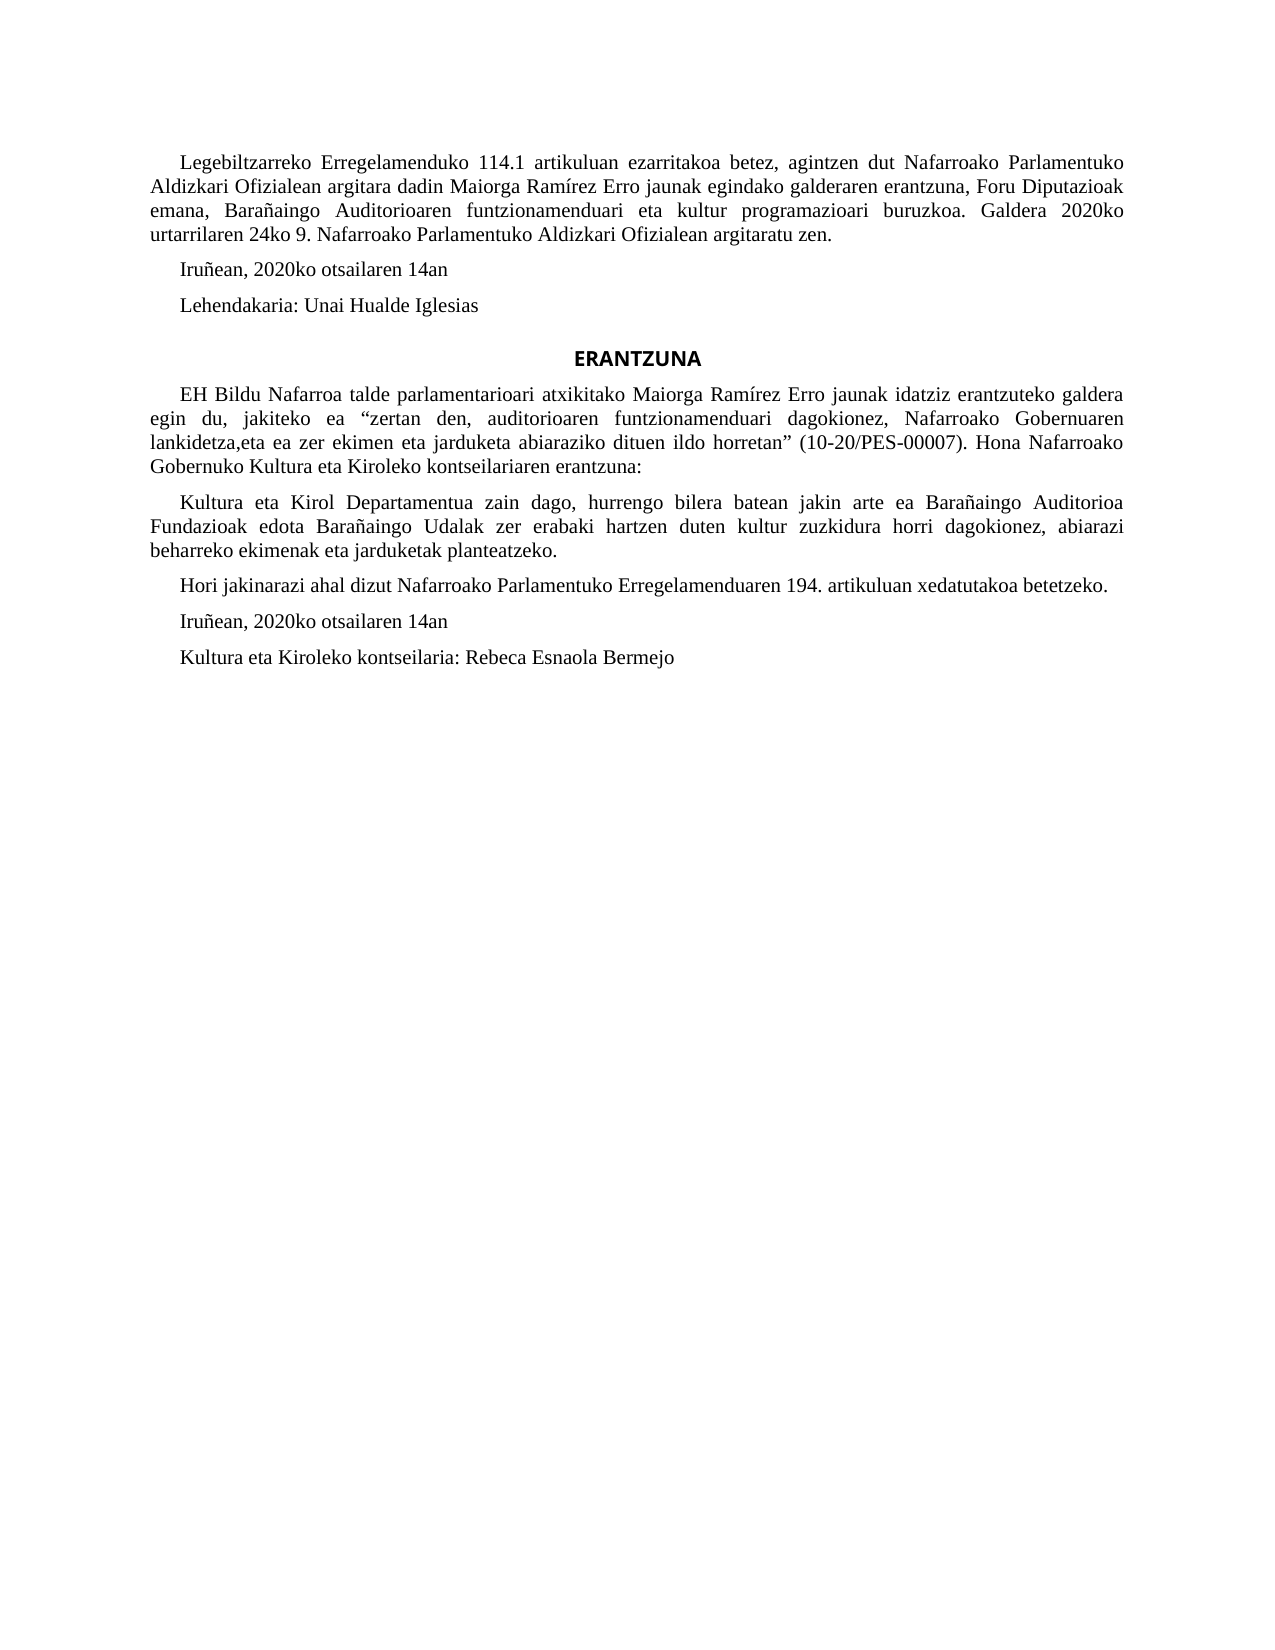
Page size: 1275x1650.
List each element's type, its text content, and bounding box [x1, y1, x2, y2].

text Lehendakaria: Unai Hualde Iglesias [150, 293, 1125, 317]
text Legebiltzarreko Erregelamenduko 114.1 artikuluan ezarritakoa betez, agintzen dut Nafarroako Parlamentuko Aldizkari Ofizialean argitara dadin Maiorga Ramírez Erro jaunak egindako galderaren erantzuna, Foru Diputazioak emana, Barañaingo Auditorioaren funtzionamenduari eta kultur programazioari buruzkoa. Galdera 2020ko urtarrilaren 24ko 9. Nafarroako Parlamentuko Aldizkari Ofizialean argitaratu zen. [150, 150, 1125, 246]
text Iruñean, 2020ko otsailaren 14an [150, 258, 1125, 282]
text Hori jakinarazi ahal dizut Nafarroako Parlamentuko Erregelamenduaren 194. artikuluan xedatutakoa betetzeko. [150, 574, 1125, 598]
text Iruñean, 2020ko otsailaren 14an [150, 609, 1125, 633]
text ERANTZUNA [150, 347, 1125, 371]
text Kultura eta Kirol Departamentua zain dago, hurrengo bilera batean jakin arte ea Barañaingo Auditorioa Fundazioak edota Barañaingo Udalak zer erabaki hartzen duten kultur zuzkidura horri dagokionez, abiarazi beharreko ekimenak eta jarduketak planteatzeko. [150, 490, 1125, 562]
text Kultura eta Kiroleko kontseilaria: Rebeca Esnaola Bermejo [150, 645, 1125, 669]
text EH Bildu Nafarroa talde parlamentarioari atxikitako Maiorga Ramírez Erro jaunak idatziz erantzuteko galdera egin du, jakiteko ea “zertan den, auditorioaren funtzionamenduari dagokionez, Nafarroako Gobernuaren lankidetza,eta ea zer ekimen eta jarduketa abiaraziko dituen ildo horretan” (10-20/PES-00007). Hona Nafarroako Gobernuko Kultura eta Kiroleko kontseilariaren erantzuna: [150, 382, 1125, 478]
